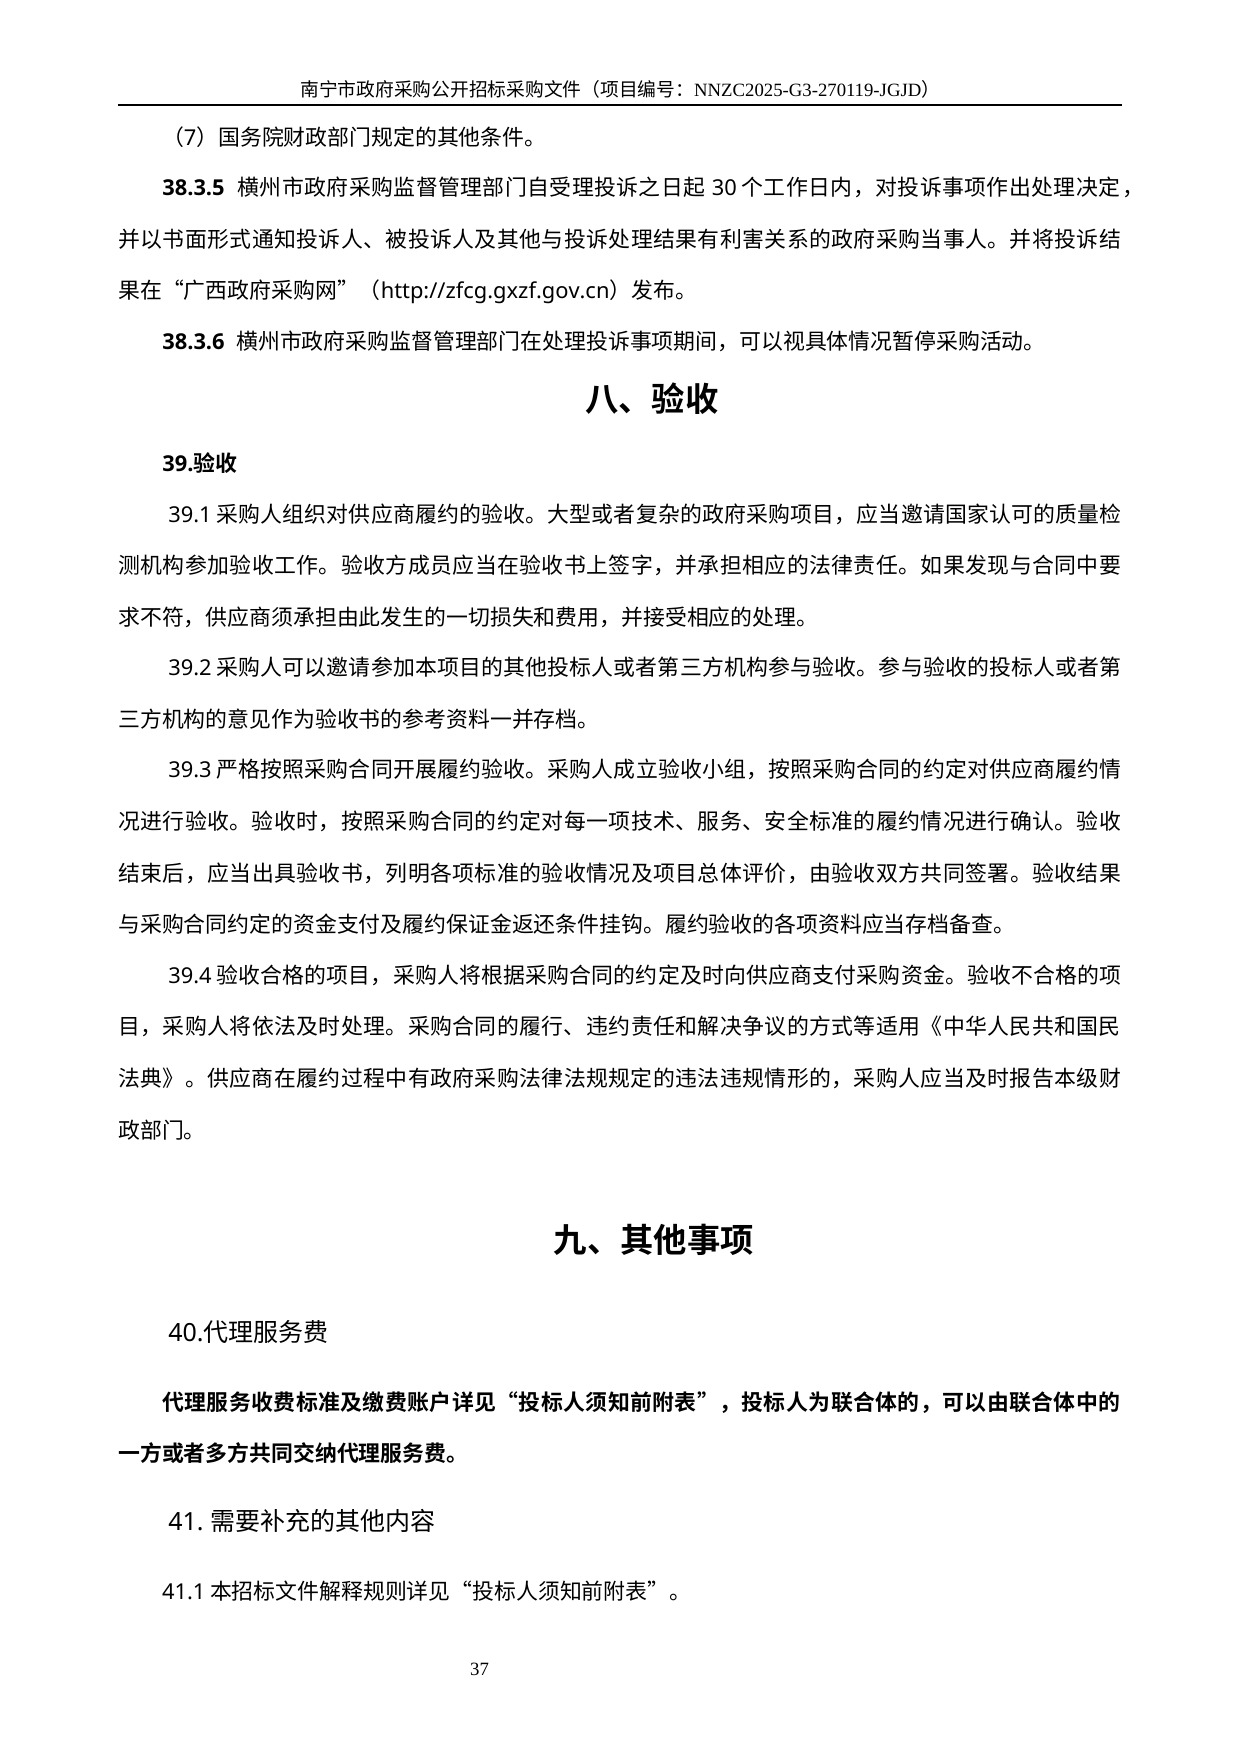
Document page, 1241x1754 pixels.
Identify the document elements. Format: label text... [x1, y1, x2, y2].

text 41.1本招标文件解释规则详见“投标人须知前附表”。 [118, 1572, 1122, 1607]
text （7）国务院财政部门规定的其他条件。 [118, 118, 1122, 153]
text 40.代理服务费 [118, 1296, 1122, 1365]
subtitle 九、其他事项 [118, 1203, 1122, 1272]
text 38.3.6 横州市政府采购监督管理部门在处理投诉事项期间，可以视具体情况暂停采购活动。 [118, 322, 1122, 357]
text 39.2采购人可以邀请参加本项目的其他投标人或者第三方机构参与验收。参与验收的投标人或者第三方机构的意见作为验收书的参考资料一并存档。 [118, 649, 1122, 735]
text 39.4验收合格的项目，采购人将根据采购合同的约定及时向供应商支付采购资金。验收不合格的项目，采购人将依法及时处理。采购合同的履行、违约责任和解决争议的方式等适用《中华人民共和国民法典》。供应商在履约过程中有政府采购法律法规规定的违法违规情形的，采购人应当及时报告本级财政部门。 [118, 956, 1122, 1146]
text 代理服务收费标准及缴费账户详见“投标人须知前附表”，投标人为联合体的，可以由联合体中的一方或者多方共同交纳代理服务费。 [118, 1383, 1122, 1469]
text 41. 需要补充的其他内容 [118, 1485, 1122, 1554]
text 38.3.5 横州市政府采购监督管理部门自受理投诉之日起30个工作日内，对投诉事项作出处理决定，并以书面形式通知投诉人、被投诉人及其他与投诉处理结果有利害关系的政府采购当事人。并将投诉结果在“广西政府采购网”（http://zfcg.gxzf.gov.cn）发布。 [118, 169, 1122, 307]
text 39.验收 [118, 445, 1122, 479]
text 八、验收 [131, 373, 1122, 421]
text 39.1采购人组织对供应商履约的验收。大型或者复杂的政府采购项目，应当邀请国家认可的质量检测机构参加验收工作。验收方成员应当在验收书上签字，并承担相应的法律责任。如果发现与合同中要求不符，供应商须承担由此发生的一切损失和费用，并接受相应的处理。 [118, 495, 1122, 633]
text 39.3严格按照采购合同开展履约验收。采购人成立验收小组，按照采购合同的约定对供应商履约情况进行验收。验收时，按照采购合同的约定对每一项技术、服务、安全标准的履约情况进行确认。验收结束后，应当出具验收书，列明各项标准的验收情况及项目总体评价，由验收双方共同签署。验收结果与采购合同约定的资金支付及履约保证金返还条件挂钩。履约验收的各项资料应当存档备查。 [118, 751, 1122, 940]
